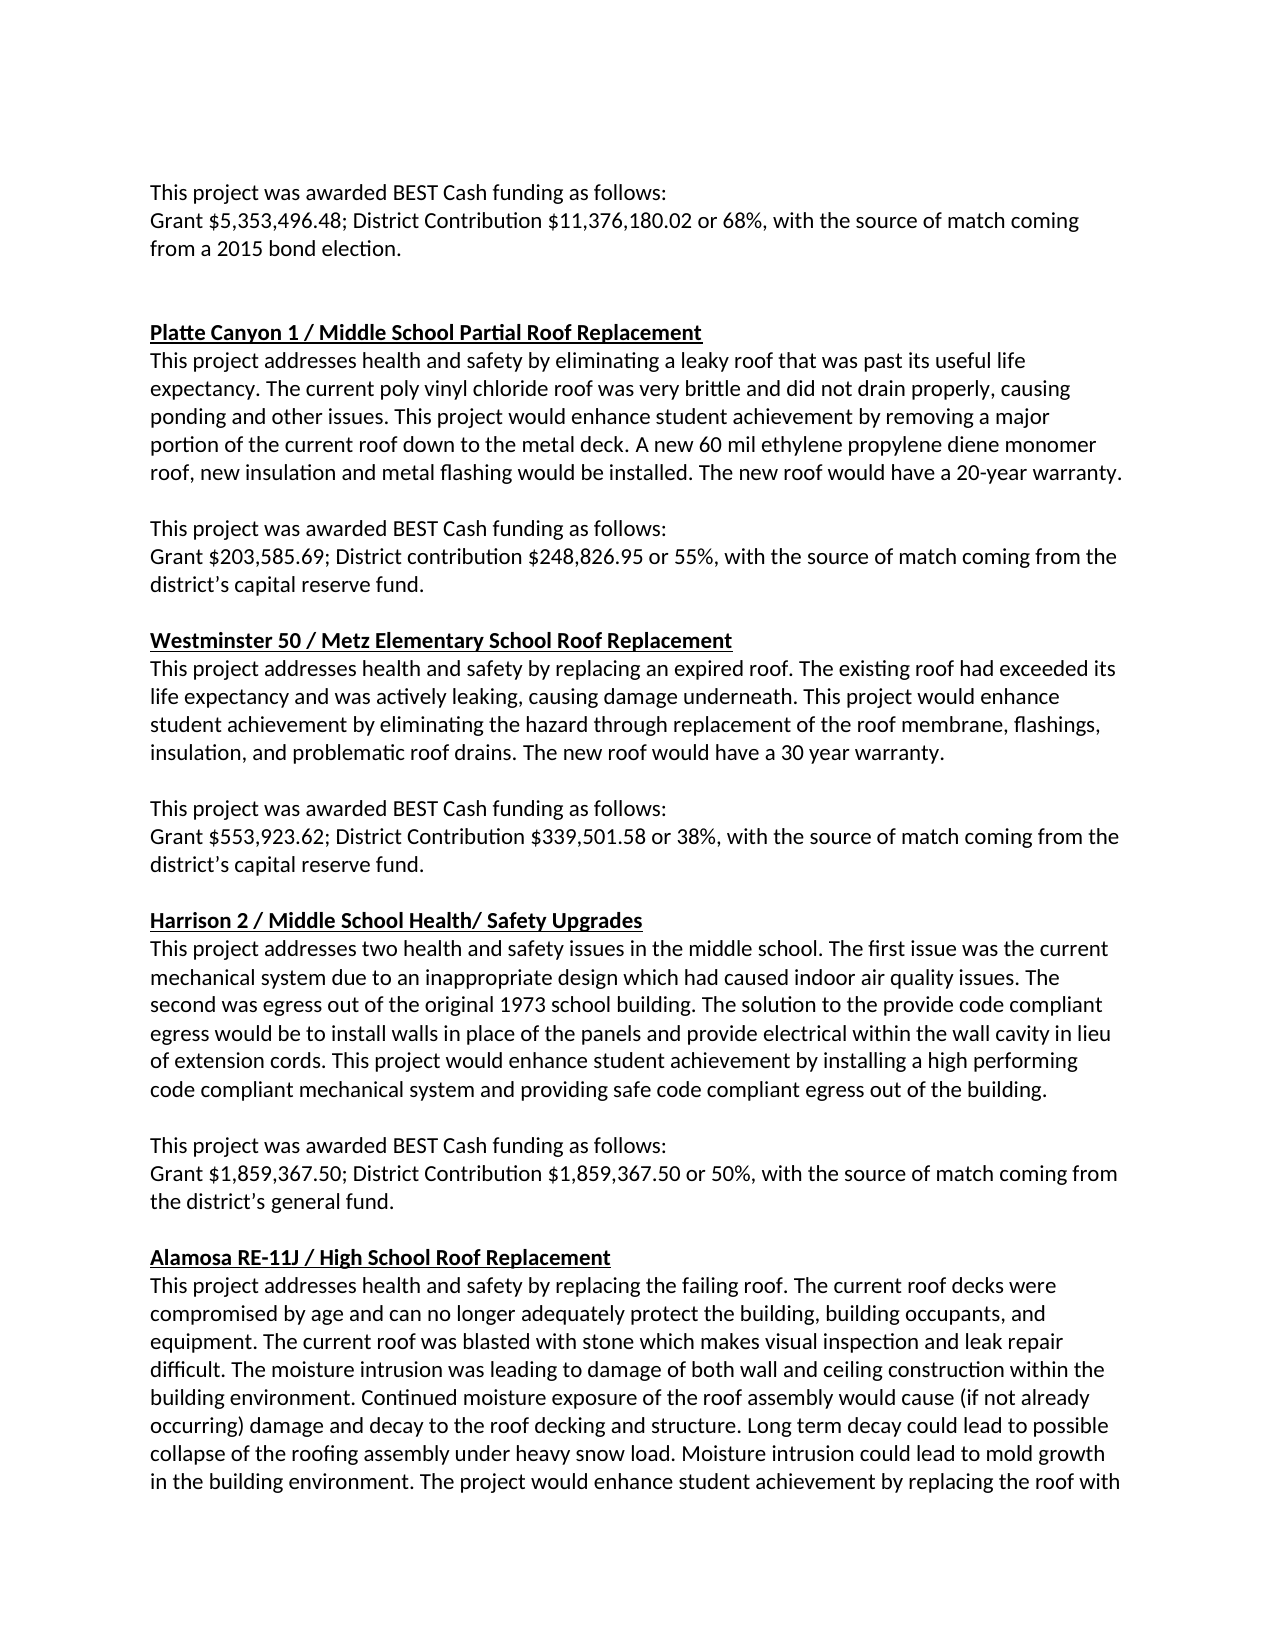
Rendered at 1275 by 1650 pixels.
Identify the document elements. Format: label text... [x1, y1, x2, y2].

text Grant $1,859,367.50; District Contribution $1,859,367.50 or 50%, with the source of match coming from the district’s general fund. [150, 1159, 1125, 1215]
text This project was awarded BEST Cash funding as follows: [150, 794, 1125, 822]
text This project addresses health and safety by replacing an expired roof. The existing roof had exceeded its life expectancy and was actively leaking, causing damage underneath. This project would enhance student achievement by eliminating the hazard through replacement of the roof membrane, flashings, insulation, and problematic roof drains. The new roof would have a 30 year warranty. [150, 654, 1125, 766]
text Grant $203,585.69; District contribution $248,826.95 or 55%, with the source of match coming from the district’s capital reserve fund. [150, 542, 1125, 598]
text Westminster 50 / Metz Elementary School Roof Replacement [150, 626, 1125, 654]
text This project was awarded BEST Cash funding as follows: [150, 514, 1125, 542]
text Harrison 2 / Middle School Health/ Safety Upgrades [150, 907, 1125, 934]
text Platte Canyon 1 / Middle School Partial Roof Replacement [150, 318, 1125, 346]
text Grant $5,353,496.48; District Contribution $11,376,180.02 or 68%, with the source of match coming from a 2015 bond election. [150, 206, 1125, 262]
text This project was awarded BEST Cash funding as follows: [150, 1131, 1125, 1159]
text This project was awarded BEST Cash funding as follows: [150, 178, 1125, 206]
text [150, 1271, 1125, 1495]
text This project addresses two health and safety issues in the middle school. The first issue was the current mechanical system due to an inappropriate design which had caused indoor air quality issues. The second was egress out of the original 1973 school building. The solution to the provide code compliant egress would be to install walls in place of the panels and provide electrical within the wall cavity in lieu of extension cords. This project would enhance student achievement by installing a high performing code compliant mechanical system and providing safe code compliant egress out of the building. [150, 934, 1125, 1103]
text Alamosa RE-11J / High School Roof Replacement [150, 1243, 1125, 1271]
text Grant $553,923.62; District Contribution $339,501.58 or 38%, with the source of match coming from the district’s capital reserve fund. [150, 822, 1125, 878]
text This project addresses health and safety by eliminating a leaky roof that was past its useful life expectancy. The current poly vinyl chloride roof was very brittle and did not drain properly, causing ponding and other issues. This project would enhance student achievement by removing a major portion of the current roof down to the metal deck. A new 60 mil ethylene propylene diene monomer roof, new insulation and metal flashing would be installed. The new roof would have a 20-year warranty. [150, 346, 1125, 486]
